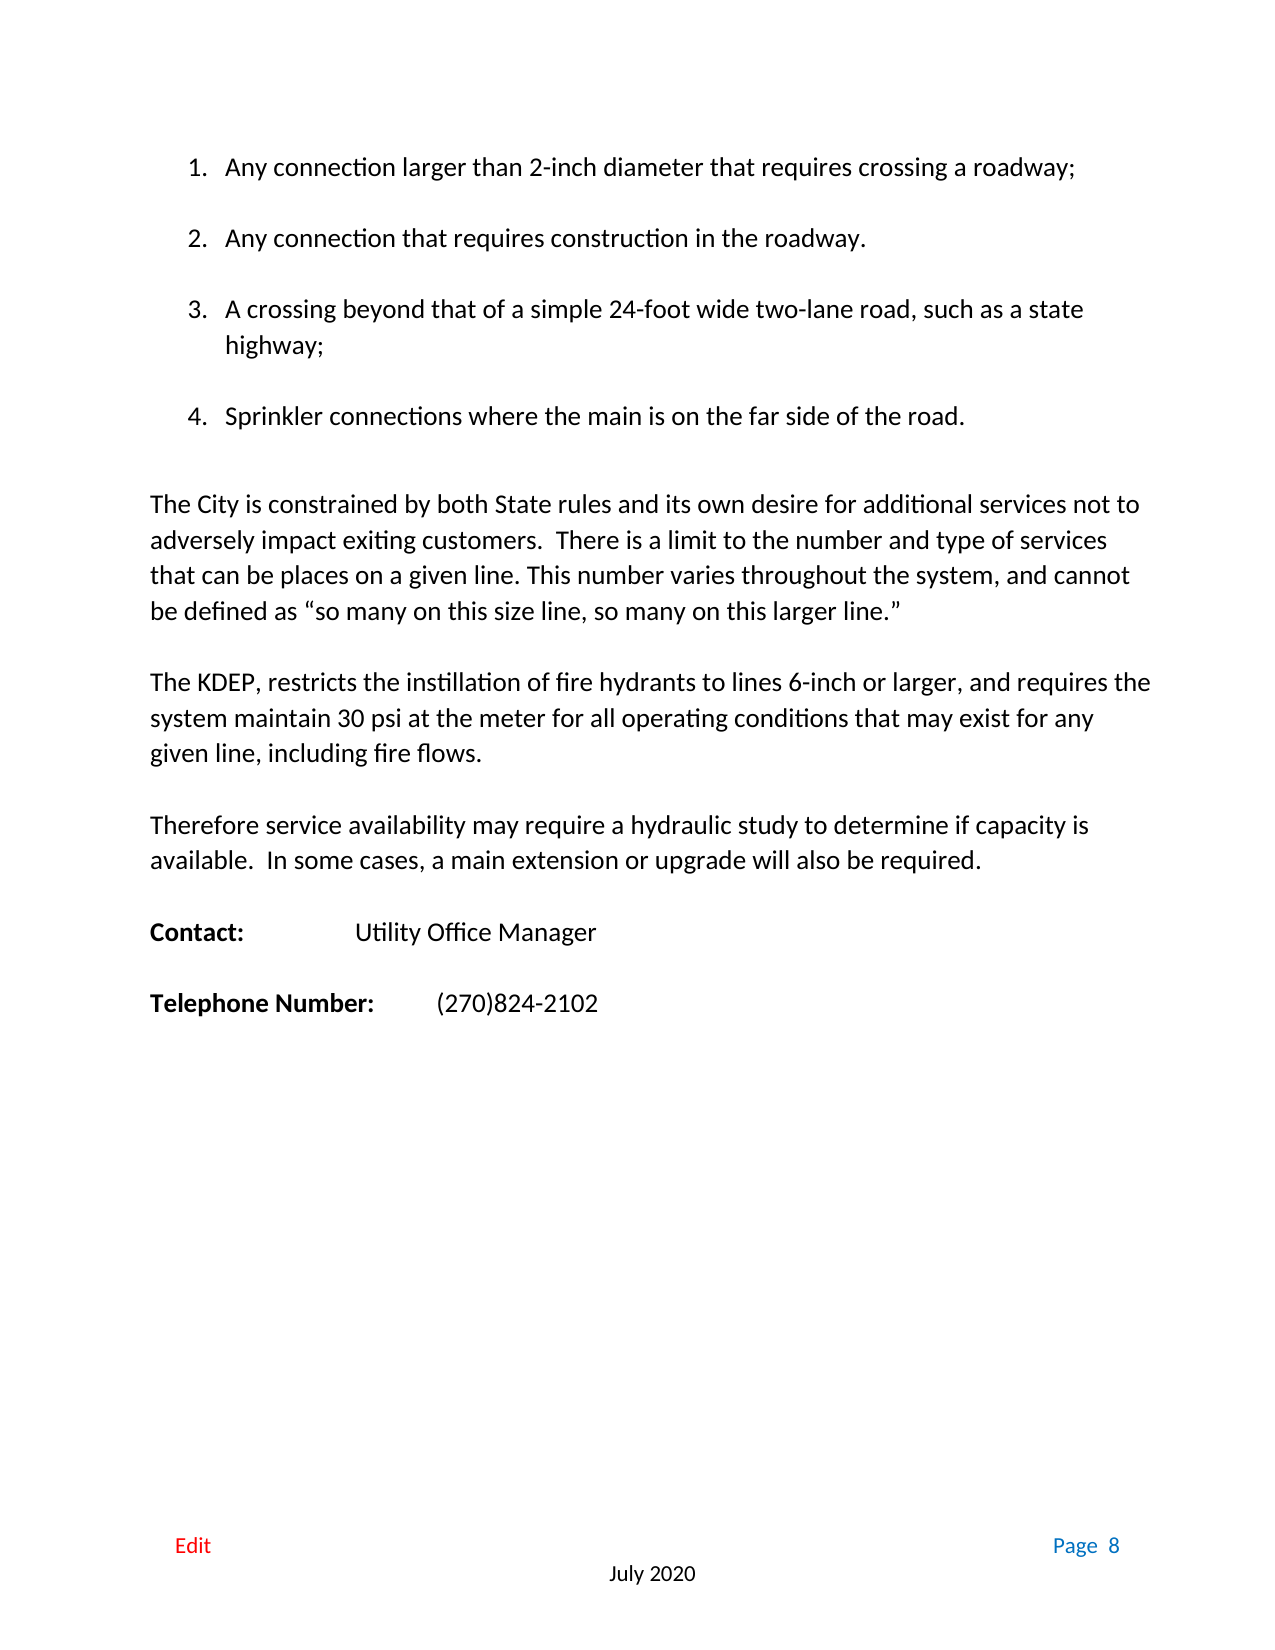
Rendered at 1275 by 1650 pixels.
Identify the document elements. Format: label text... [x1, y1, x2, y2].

list Any connection larger than 2-inch diameter that requires crossing a roadway; [187, 150, 1155, 183]
text July 2020 [150, 1559, 1155, 1587]
list Any connection that requires construction in the roadway. [187, 221, 1155, 254]
text Contact: Utility Office Manager [150, 915, 1155, 948]
text The City is constrained by both State rules and its own desire for additional services not to adversely impact exiting customers. There is a limit to the number and type of services that can be places on a given line. This number varies throughout the system, and cannot be defined as “so many on this size line, so many on this larger line.” [150, 487, 1155, 627]
list Sprinkler connections where the main is on the far side of the road. [187, 399, 1155, 432]
text Therefore service availability may require a hydraulic study to determine if capacity is available. In some cases, a main extension or upgrade will also be required. [150, 808, 1155, 877]
list A crossing beyond that of a simple 24-foot wide two-lane road, such as a state highway; [187, 292, 1155, 361]
text Telephone Number: (270)824-2102 [150, 986, 1155, 1019]
text The KDEP, restricts the instillation of fire hydrants to lines 6-inch or larger, and requires the system maintain 30 psi at the meter for all operating conditions that may exist for any given line, including fire flows. [150, 665, 1155, 770]
